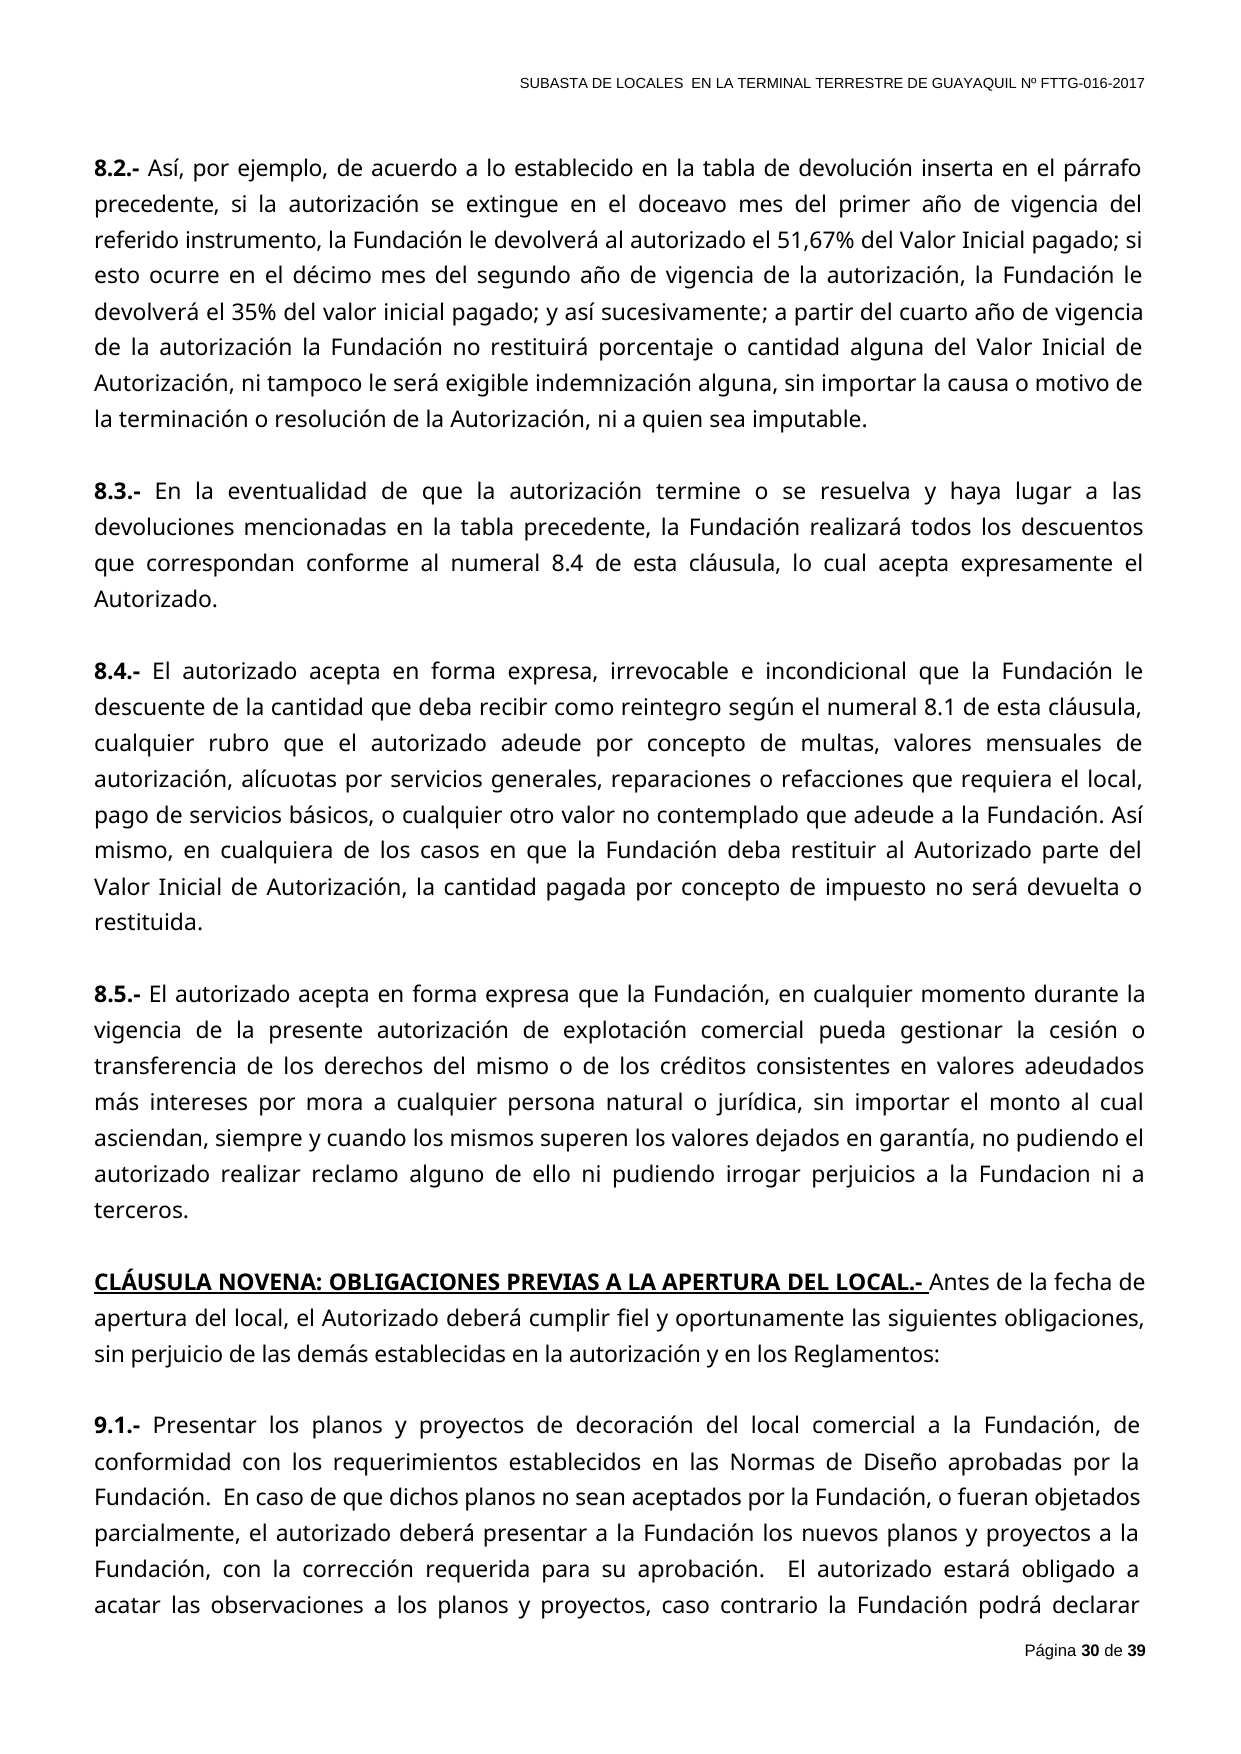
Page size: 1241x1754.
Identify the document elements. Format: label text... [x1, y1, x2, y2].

text 8.5.- El autorizado acepta en forma expresa que la Fundación, en cualquier momento durante la vigencia de la presente autorización de explotación comercial pueda gestionar la cesión o transferencia de los derechos del mismo o de los créditos consistentes en valores adeudados más intereses por mora a cualquier persona natural o jurídica, sin importar el monto al cual asciendan, siempre y cuando los mismos superen los valores dejados en garantía, no pudiendo el autorizado realizar reclamo alguno de ello ni pudiendo irrogar perjuicios a la Fundacion ni a terceros. [94, 978, 1146, 1225]
text 8.3.- En la eventualidad de que la autorización termine o se resuelva y haya lugar a las devoluciones mencionadas en la tabla precedente, la Fundación realizará todos los descuentos que correspondan conforme al numeral 8.4 de esta cláusula, lo cual acepta expresamente el Autorizado. [94, 475, 1144, 614]
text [94, 1409, 1141, 1620]
text 8.4.- El autorizado acepta en forma expresa, irrevocable e incondicional que la Fundación le descuente de la cantidad que deba recibir como reintegro según el numeral 8.1 de esta cláusula, cualquier rubro que el autorizado adeude por concepto de multas, valores mensuales de autorización, alícuotas por servicios generales, reparaciones o refacciones que requiera el local, pago de servicios básicos, o cualquier otro valor no contemplado que adeude a la Fundación. Así mismo, en cualquiera de los casos en que la Fundación deba restituir al Autorizado parte del Valor Inicial de Autorización, la cantidad pagada por concepto de impuesto no será devuelta o restituida. [94, 655, 1144, 938]
text 8.2.- Así, por ejemplo, de acuerdo a lo establecido en la tabla de devolución inserta en el párrafo precedente, si la autorización se extingue en el doceavo mes del primer año de vigencia del referido instrumento, la Fundación le devolverá al autorizado el 51,67% del Valor Inicial pagado; si esto ocurre en el décimo mes del segundo año de vigencia de la autorización, la Fundación le devolverá el 35% del valor inicial pagado; y así sucesivamente; a partir del cuarto año de vigencia de la autorización la Fundación no restituirá porcentaje o cantidad alguna del Valor Inicial de Autorización, ni tampoco le será exigible indemnización alguna, sin importar la causa o motivo de la terminación o resolución de la Autorización, ni a quien sea imputable. [94, 152, 1144, 434]
text CLÁUSULA NOVENA: OBLIGACIONES PREVIAS A LA APERTURA DEL LOCAL.- Antes de la fecha de apertura del local, el Autorizado deberá cumplir fiel y oportunamente las siguientes obligaciones, sin perjuicio de las demás establecidas en la autorización y en los Reglamentos: [94, 1266, 1146, 1369]
